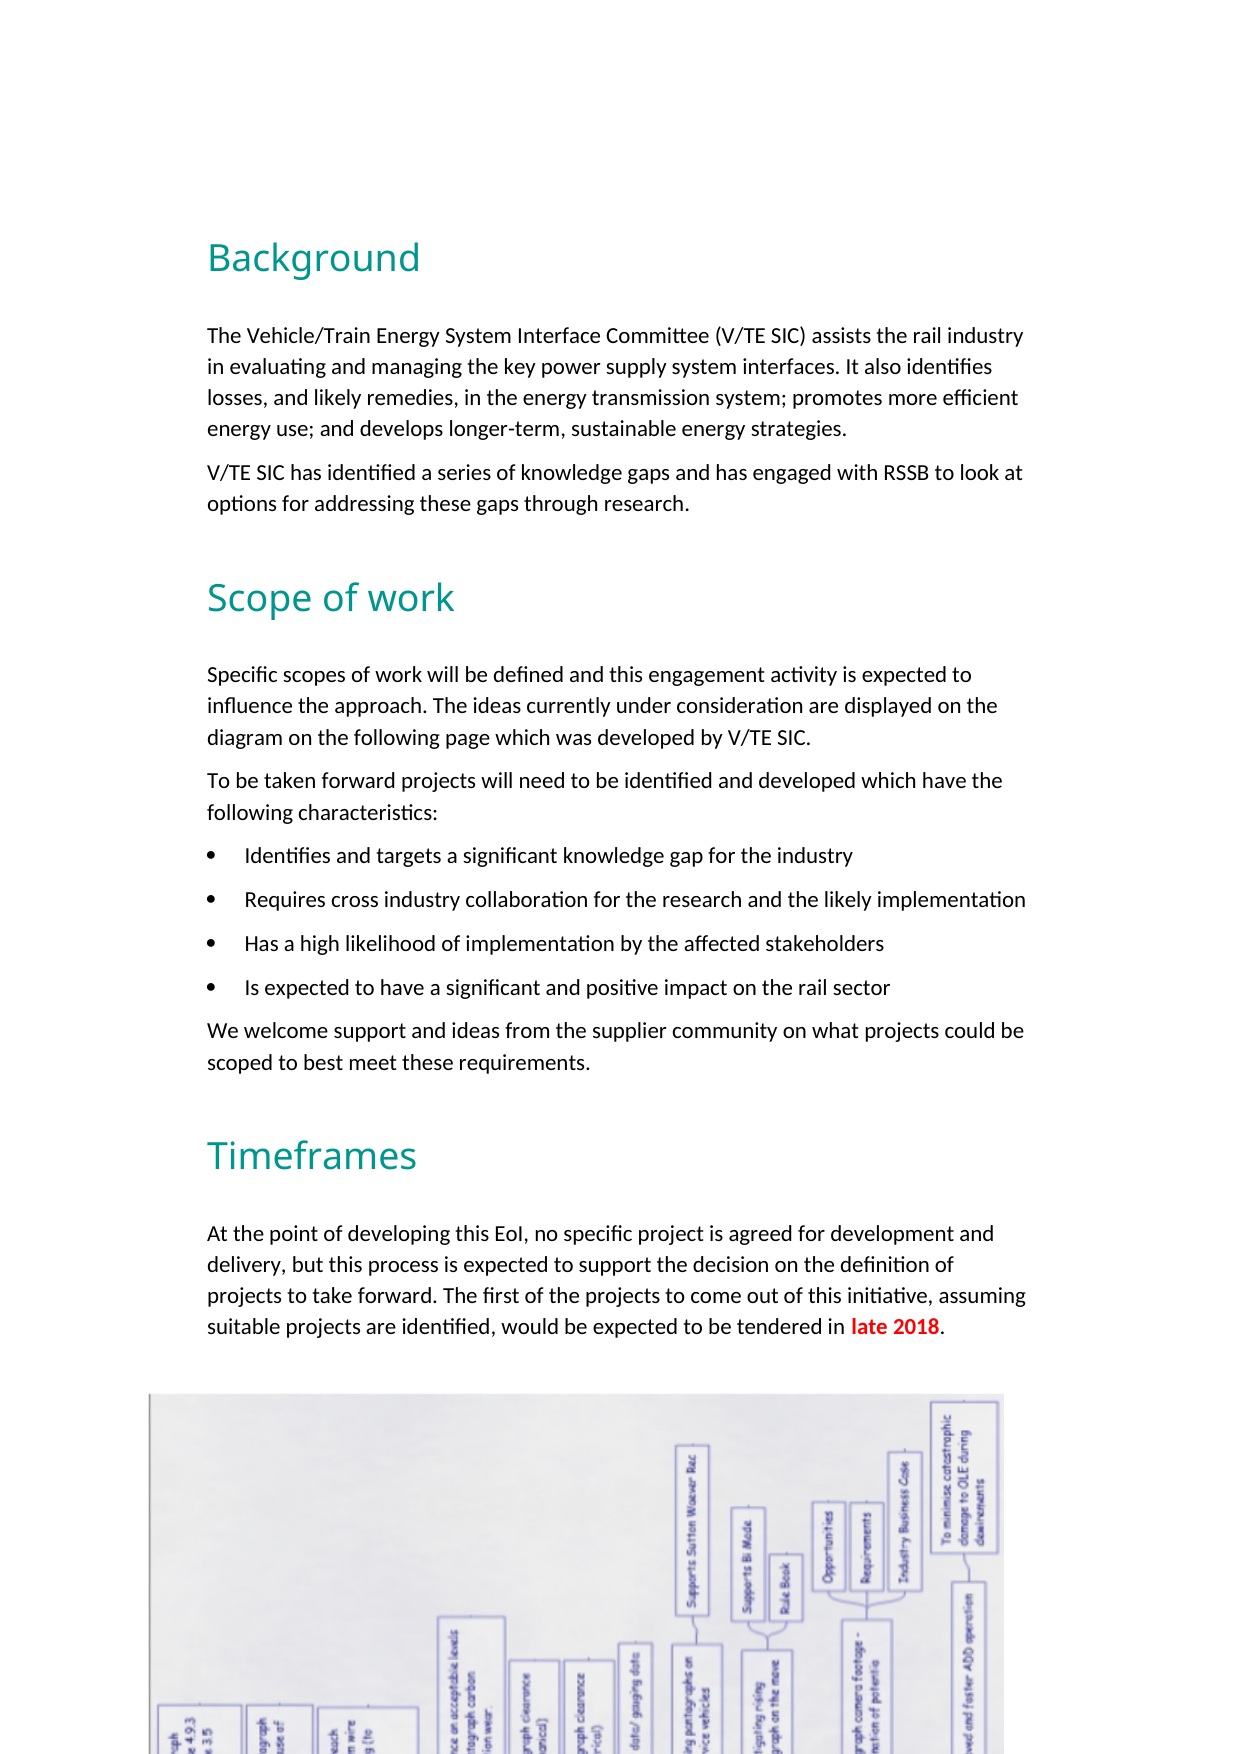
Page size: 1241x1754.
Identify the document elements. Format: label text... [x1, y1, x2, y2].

list Has a high likelihood of implementation by the affected stakeholders [207, 926, 1033, 958]
subtitle Scope of work [207, 574, 1033, 620]
list Requires cross industry collaboration for the research and the likely implementation [207, 883, 1033, 914]
text The Vehicle/Train Energy System Interface Committee (V/TE SIC) assists the rail industry in evaluating and managing the key power supply system interfaces. It also identifies losses, and likely remedies, in the energy transmission system; promotes more efficient energy use; and develops longer-term, sustainable energy strategies. [207, 318, 1033, 443]
text V/TE SIC has identified a series of knowledge gaps and has engaged with RSSB to look at options for addressing these gaps through research. [207, 456, 1033, 518]
text To be taken forward projects will need to be identified and developed which have the following characteristics: [207, 764, 1033, 826]
text Specific scopes of work will be defined and this engagement activity is expected to influence the approach. The ideas currently under consideration are displayed on the diagram on the following page which was developed by V/TE SIC. [207, 658, 1033, 751]
picture [150, 1395, 1004, 1754]
subtitle Background [207, 235, 1033, 281]
subtitle Timeframes [207, 1133, 1033, 1178]
list Is expected to have a significant and positive impact on the rail sector [207, 970, 1033, 1001]
list At the point of developing this EoI, no specific project is agreed for development and delivery, but this process is expected to support the decision on the definition of projects to take forward. The first of the projects to come out of this initiative, assuming suitable projects are identified, would be expected to be tendered in late 2018. [207, 1216, 1033, 1341]
text We welcome support and ideas from the supplier community on what projects could be scoped to best meet these requirements. [207, 1014, 1033, 1076]
list Identifies and targets a significant knowledge gap for the industry [207, 839, 1033, 870]
